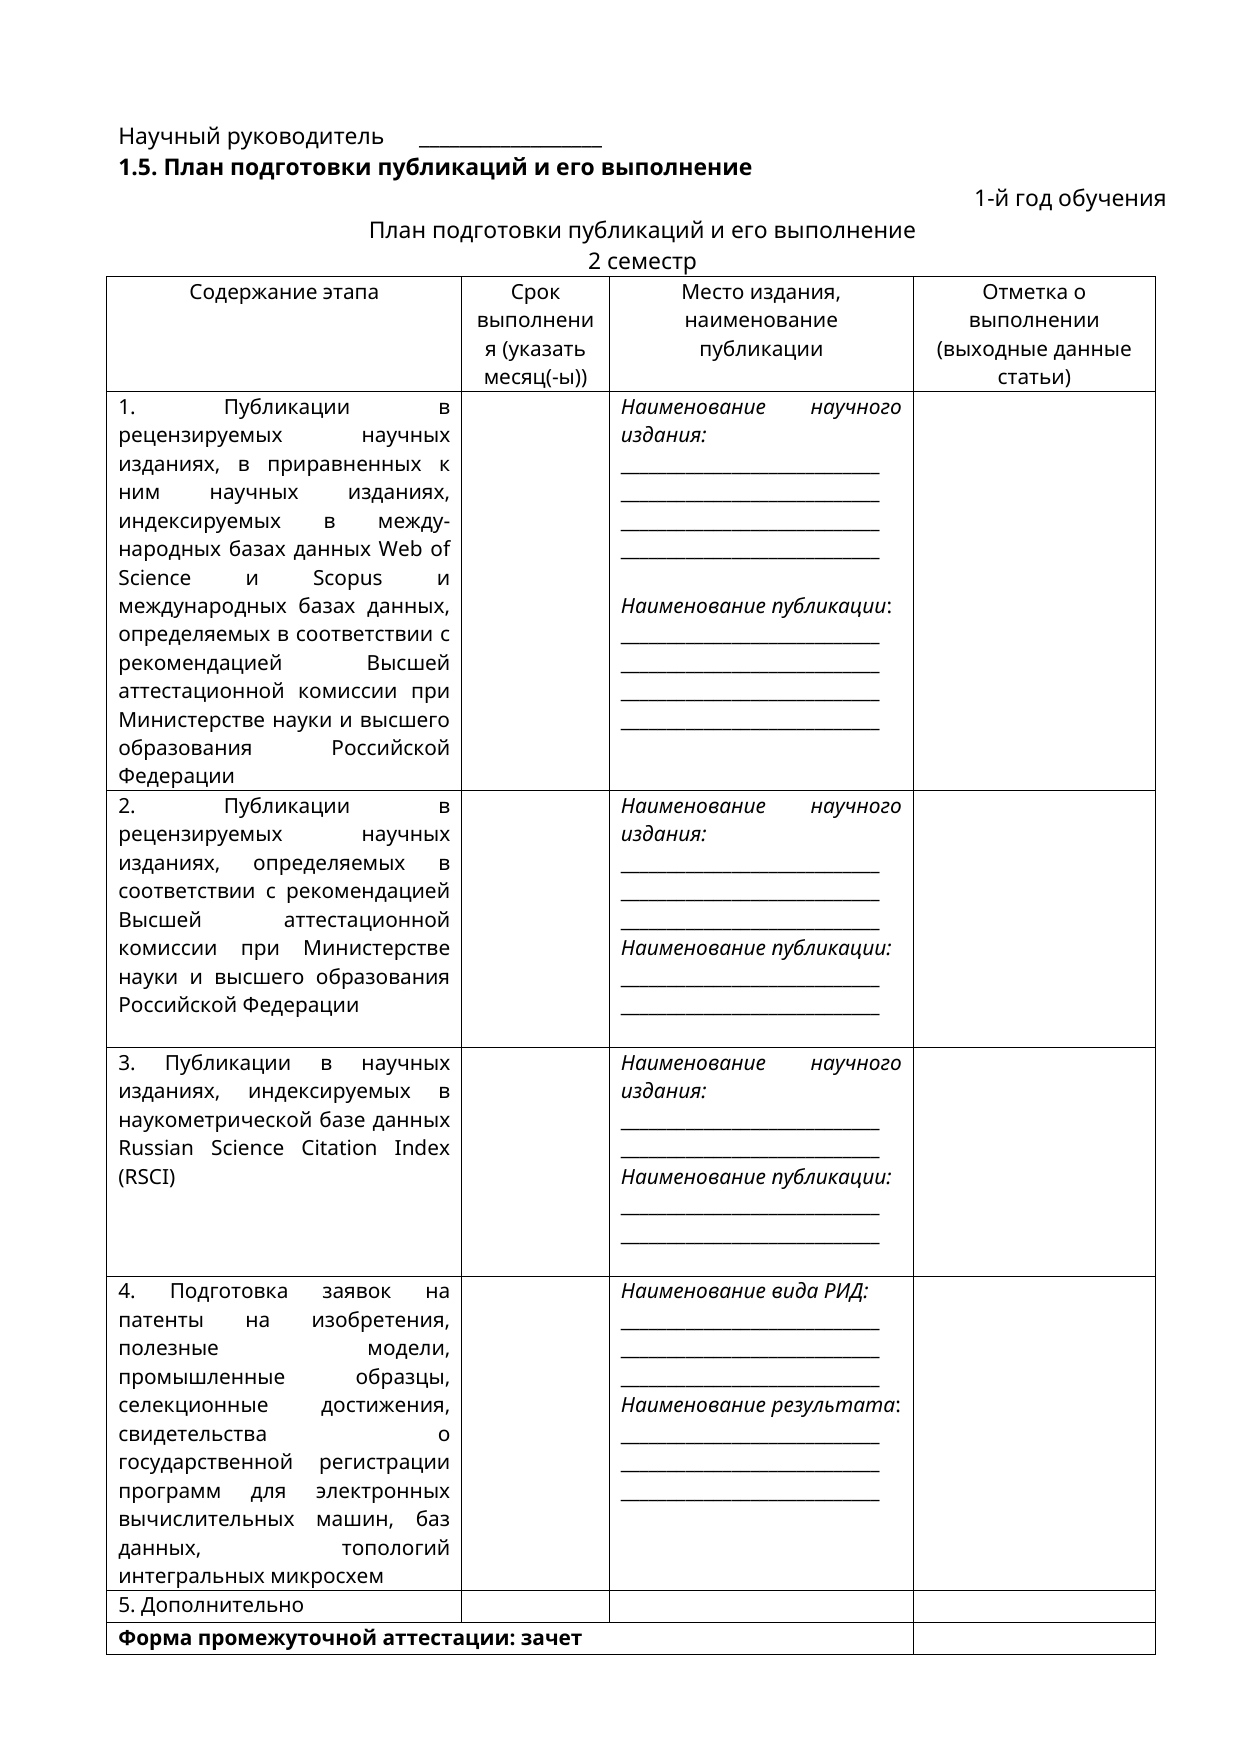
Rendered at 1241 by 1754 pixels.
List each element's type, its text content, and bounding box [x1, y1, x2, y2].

table_cell [462, 1048, 609, 1276]
table_cell [914, 1591, 1155, 1622]
table_cell Наименование научного издания: ____________________________ ____________________________ ____________________________ Наименование публикации: ____________________________ ____________________________ [610, 791, 913, 1047]
table_cell 3. Публикации в научных изданиях, индексируемых в наукометрической базе данных Russian Science Citation Index (RSCI) [107, 1048, 461, 1276]
text 2 семестр [118, 245, 1167, 276]
text План подготовки публикаций и его выполнение [118, 214, 1167, 245]
table_cell Наименование научного издания: ____________________________ ____________________________ Наименование публикации: ____________________________ ____________________________ [610, 1048, 913, 1276]
table_cell [462, 791, 609, 1047]
table_cell Наименование вида РИД: ____________________________ ____________________________ ____________________________ Наименование результата: ____________________________ ____________________________ ____________________________ [610, 1277, 913, 1589]
table_header Место издания, наименование публикации [610, 277, 913, 391]
table_cell [914, 392, 1155, 790]
text Научный руководитель __________________ [118, 120, 1167, 151]
table_cell [914, 1623, 1155, 1654]
table_cell 1. Публикации в рецензируемых научных изданиях, в приравненных к ним научных изданиях, индексируемых в между-народных базах данных Web of Science и Scopus и международных базах данных, определяемых в соответствии с рекомендацией Высшей аттестационной комиссии при Министерстве науки и высшего образования Российской Федерации [107, 392, 461, 790]
table_cell Форма промежуточной аттестации: зачет [107, 1623, 913, 1654]
text 1-й год обучения [118, 182, 1167, 214]
text 1.5. План подготовки публикаций и его выполнение [118, 151, 1167, 182]
table_header Содержание этапа [107, 277, 461, 391]
table_cell 5. Дополнительно [107, 1591, 461, 1622]
table_cell [462, 1277, 609, 1589]
table_cell Наименование научного издания: ____________________________ ____________________________ ____________________________ ____________________________ Наименование публикации: ____________________________ ____________________________ ____________________________ ____________________________ [610, 392, 913, 790]
table_cell [462, 1591, 609, 1622]
table_cell 4. Подготовка заявок на патенты на изобретения, полезные модели, промышленные образцы, селекционные достижения, свидетельства о государственной регистрации программ для электронных вычислительных машин, баз данных, топологий интегральных микросхем [107, 1277, 461, 1589]
table_cell [462, 392, 609, 790]
table_header Отметка о выполнении (выходные данные статьи) [914, 277, 1155, 391]
table_cell 2. Публикации в рецензируемых научных изданиях, определяемых в соответствии с рекомендацией Высшей аттестационной комиссии при Министерстве науки и высшего образования Российской Федерации [107, 791, 461, 1047]
table_cell [914, 1048, 1155, 1276]
table_cell [914, 1277, 1155, 1589]
table_header Срок выполнения (указать месяц(-ы)) [462, 277, 609, 391]
table_cell [914, 791, 1155, 1047]
table_cell [610, 1591, 913, 1622]
